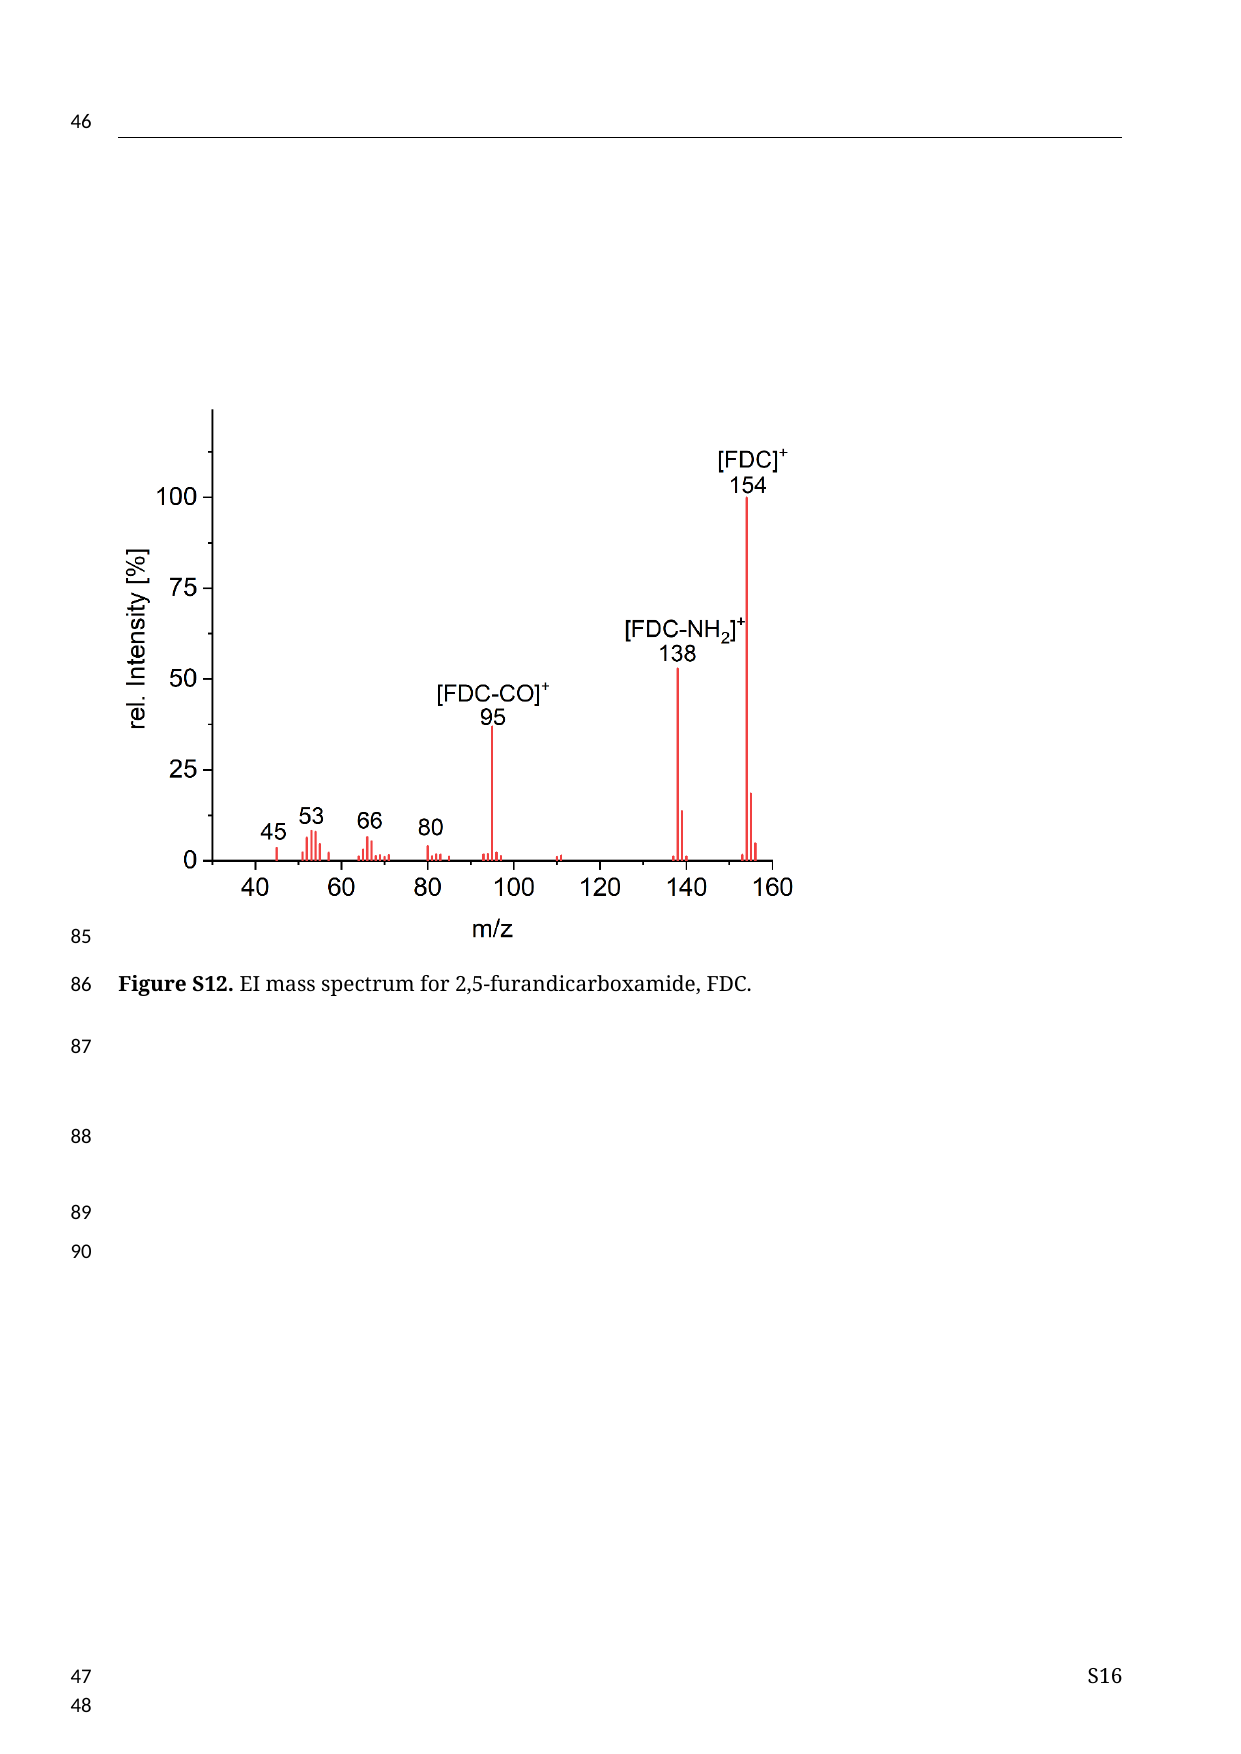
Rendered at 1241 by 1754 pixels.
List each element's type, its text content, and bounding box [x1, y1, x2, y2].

text Figure S12. EI mass spectrum for 2,5-furandicarboxamide, FDC. [118, 969, 1122, 997]
picture [118, 394, 794, 944]
